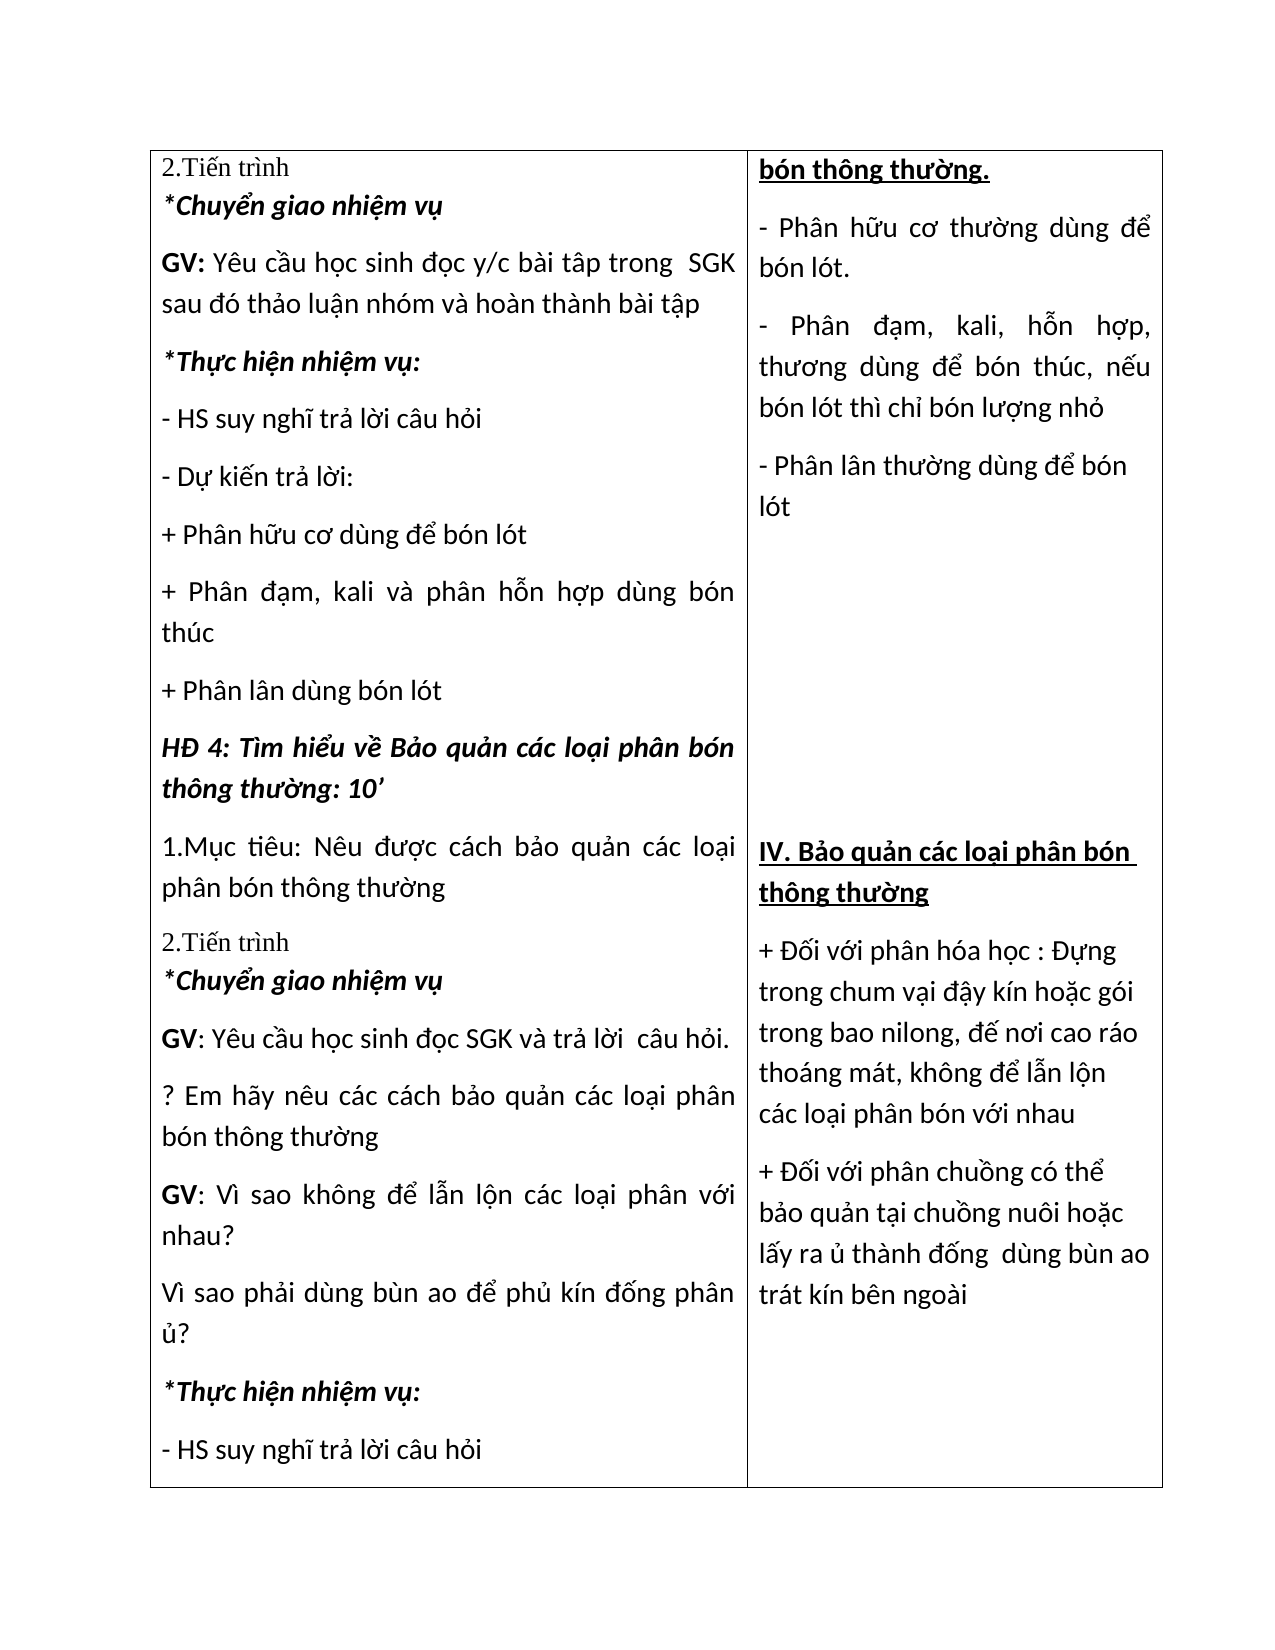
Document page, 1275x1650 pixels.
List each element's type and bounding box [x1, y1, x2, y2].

table_cell [748, 151, 1162, 1487]
table_cell [151, 151, 747, 1487]
